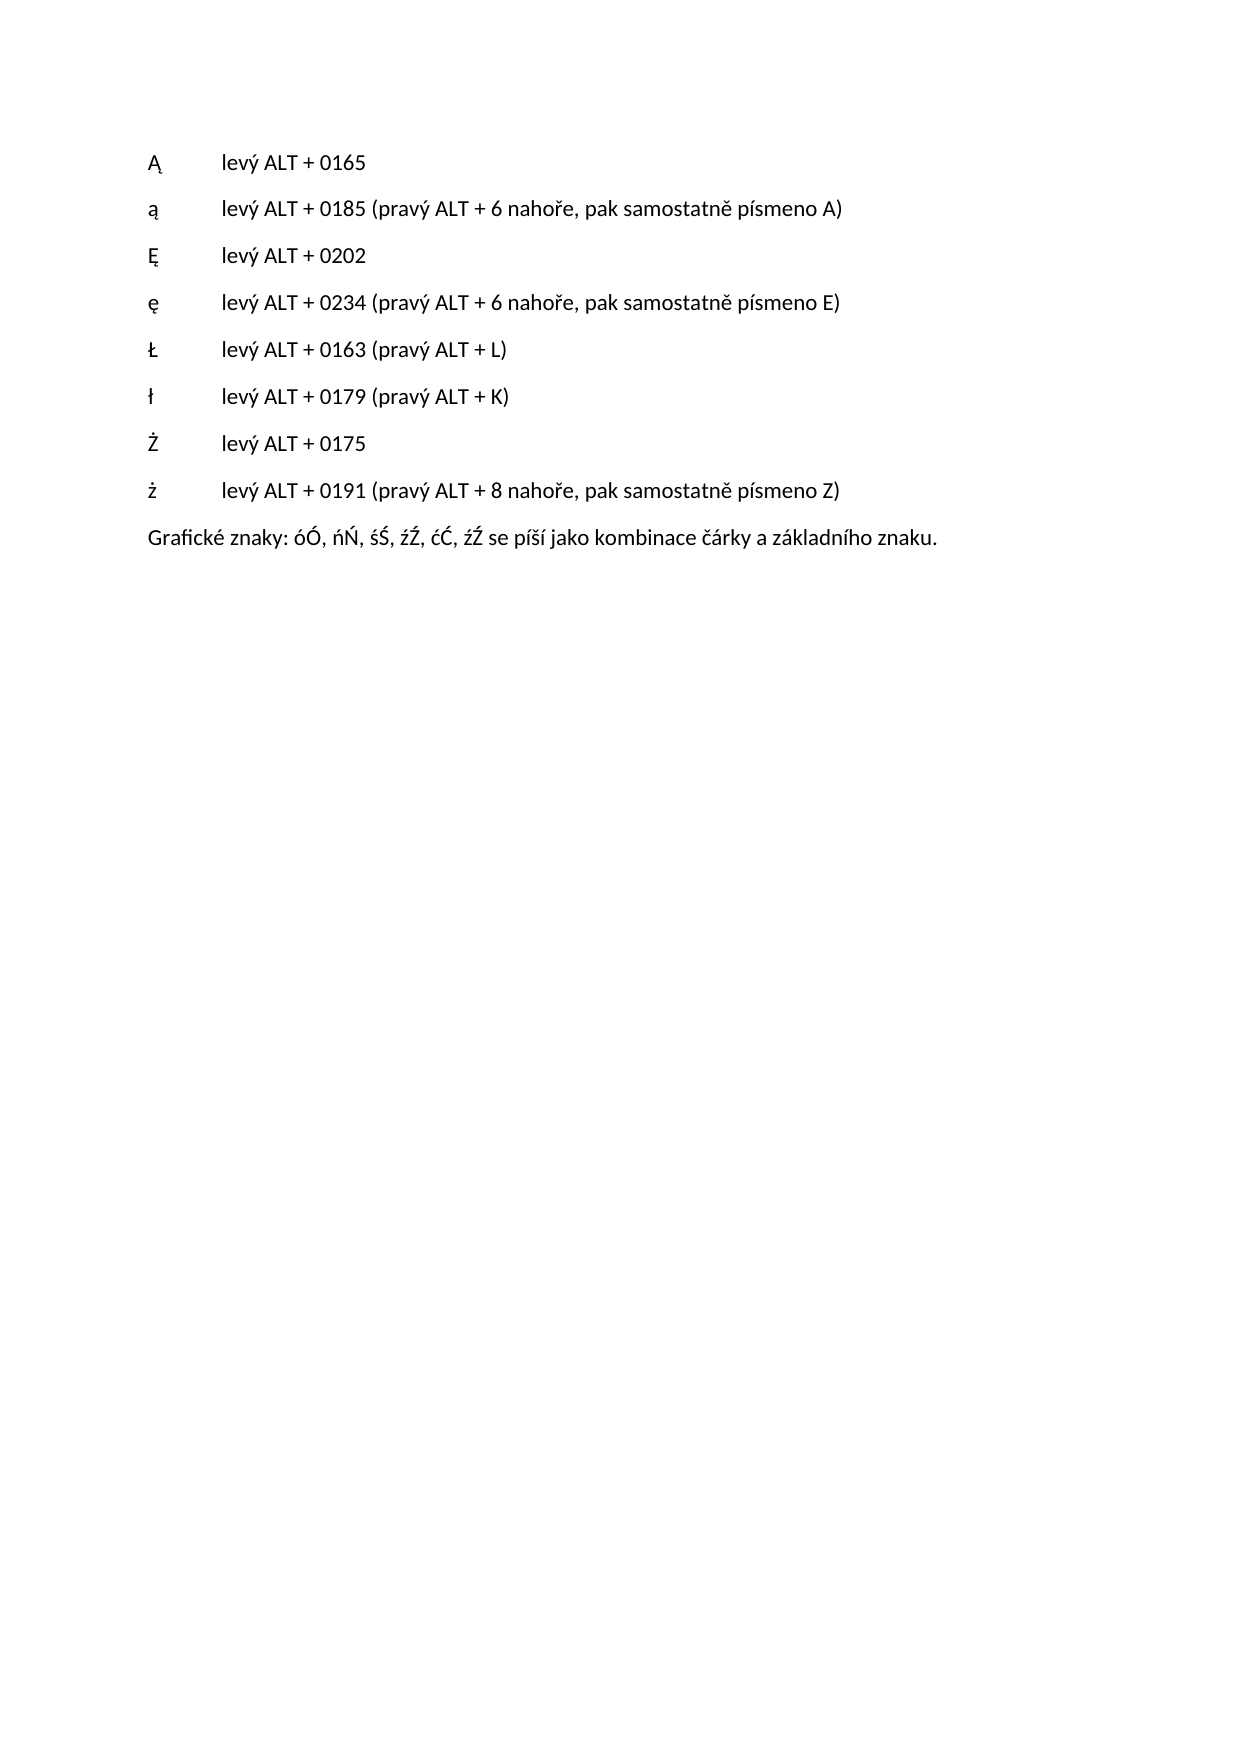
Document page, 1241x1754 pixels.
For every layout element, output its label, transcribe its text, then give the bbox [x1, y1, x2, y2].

text ą levý ALT + 0185 (pravý ALT + 6 nahoře, pak samostatně písmeno A) [148, 194, 1093, 222]
text Ż levý ALT + 0175 [148, 429, 1093, 457]
text Grafické znaky: óÓ, ńŃ, śŚ, źŹ, ćĆ, źŹ se píší jako kombinace čárky a základního znaku. [148, 523, 1093, 551]
text Ę levý ALT + 0202 [148, 241, 1093, 269]
text ę levý ALT + 0234 (pravý ALT + 6 nahoře, pak samostatně písmeno E) [148, 288, 1093, 316]
text Ł levý ALT + 0163 (pravý ALT + L) [148, 335, 1093, 363]
text ż levý ALT + 0191 (pravý ALT + 8 nahoře, pak samostatně písmeno Z) [148, 476, 1093, 504]
text Ą levý ALT + 0165 [148, 148, 1093, 176]
text ł levý ALT + 0179 (pravý ALT + K) [148, 382, 1093, 410]
